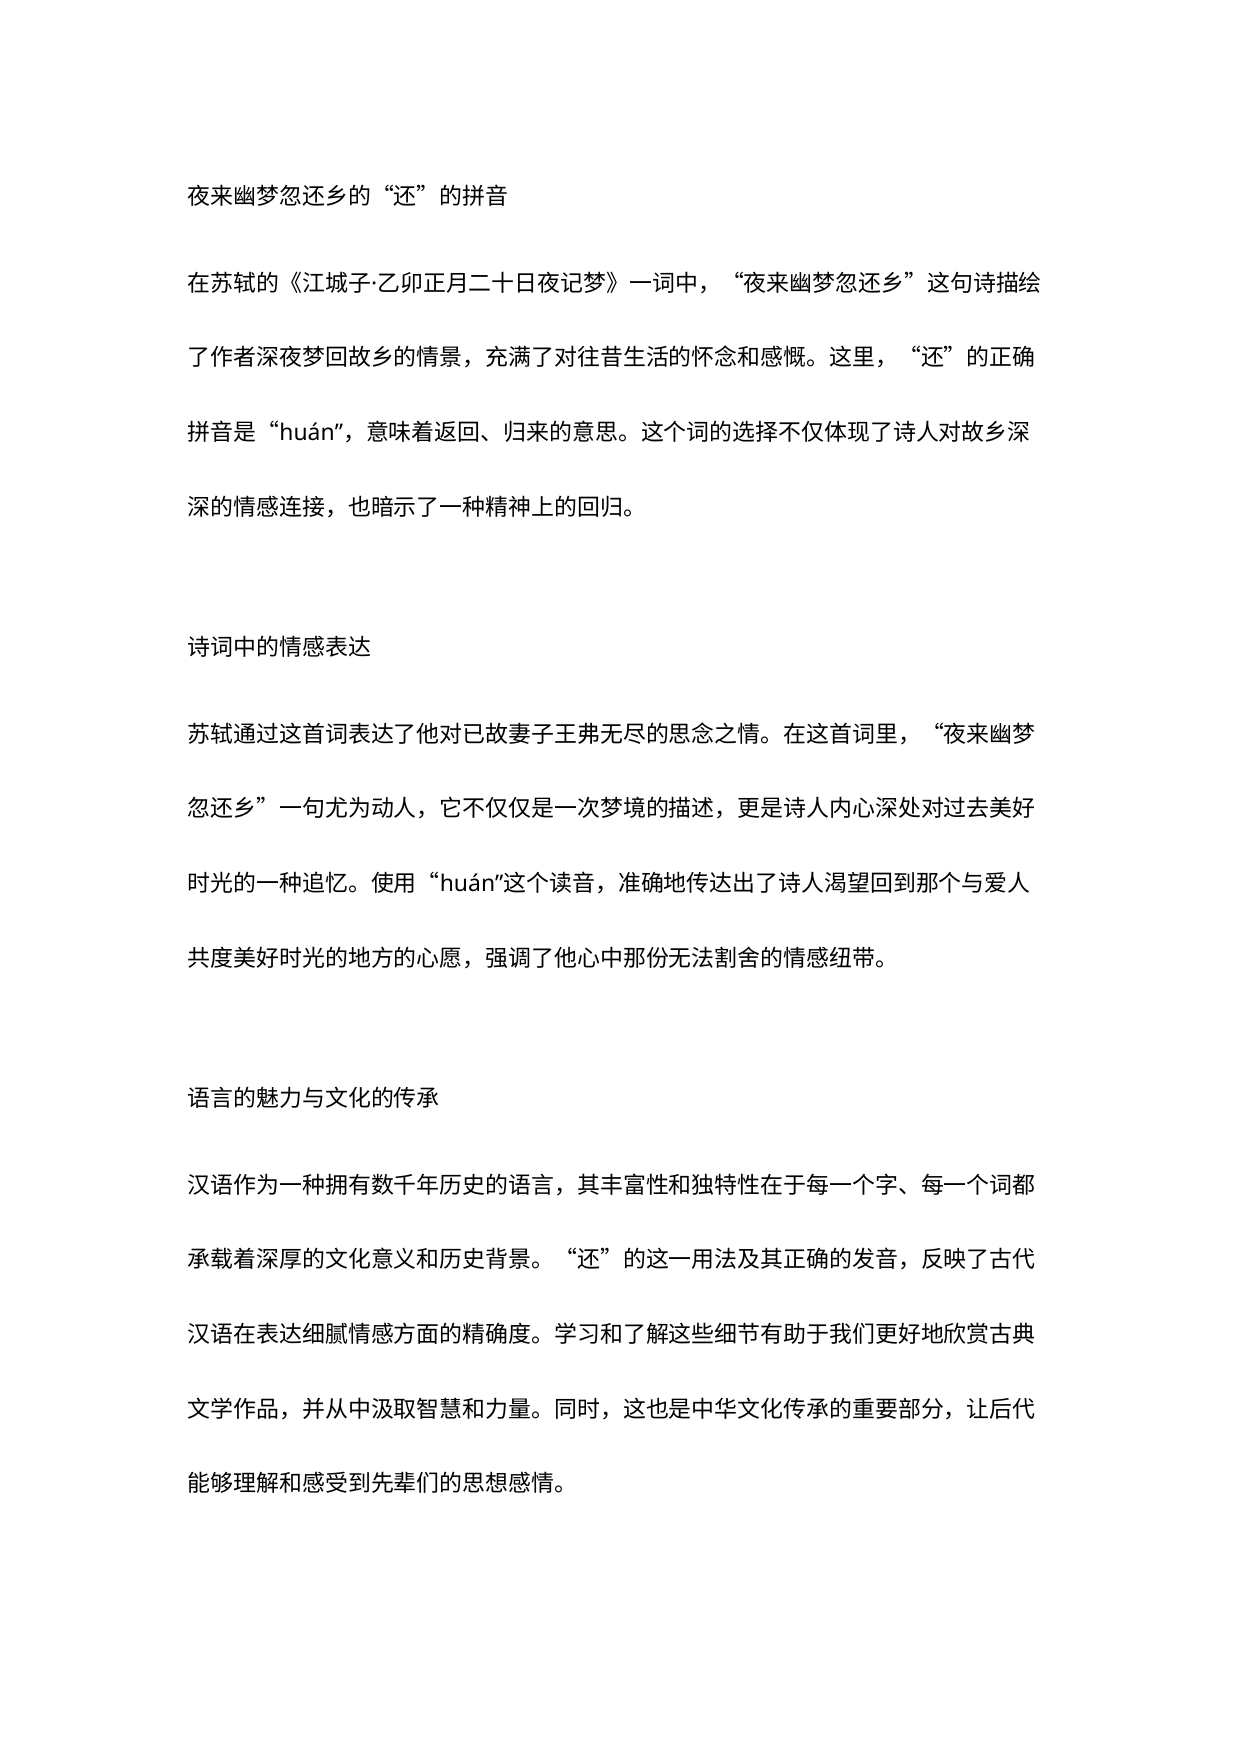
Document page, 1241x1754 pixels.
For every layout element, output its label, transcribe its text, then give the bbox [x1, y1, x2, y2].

text 在苏轼的《江城子·乙卯正月二十日夜记梦》一词中，“夜来幽梦忽还乡”这句诗描绘了作者深夜梦回故乡的情景，充满了对往昔生活的怀念和感慨。这里，“还”的正确拼音是“huán”，意味着返回、归来的意思。这个词的选择不仅体现了诗人对故乡深深的情感连接，也暗示了一种精神上的回归。 [187, 248, 1053, 538]
text 诗词中的情感表达 [187, 613, 1053, 678]
text 语言的魅力与文化的传承 [187, 1064, 1053, 1129]
text 夜来幽梦忽还乡的“还”的拼音 [187, 162, 1053, 227]
text 汉语作为一种拥有数千年历史的语言，其丰富性和独特性在于每一个字、每一个词都承载着深厚的文化意义和历史背景。“还”的这一用法及其正确的发音，反映了古代汉语在表达细腻情感方面的精确度。学习和了解这些细节有助于我们更好地欣赏古典文学作品，并从中汲取智慧和力量。同时，这也是中华文化传承的重要部分，让后代能够理解和感受到先辈们的思想感情。 [187, 1151, 1053, 1514]
text 苏轼通过这首词表达了他对已故妻子王弗无尽的思念之情。在这首词里，“夜来幽梦忽还乡”一句尤为动人，它不仅仅是一次梦境的描述，更是诗人内心深处对过去美好时光的一种追忆。使用“huán”这个读音，准确地传达出了诗人渴望回到那个与爱人共度美好时光的地方的心愿，强调了他心中那份无法割舍的情感纽带。 [187, 699, 1053, 989]
